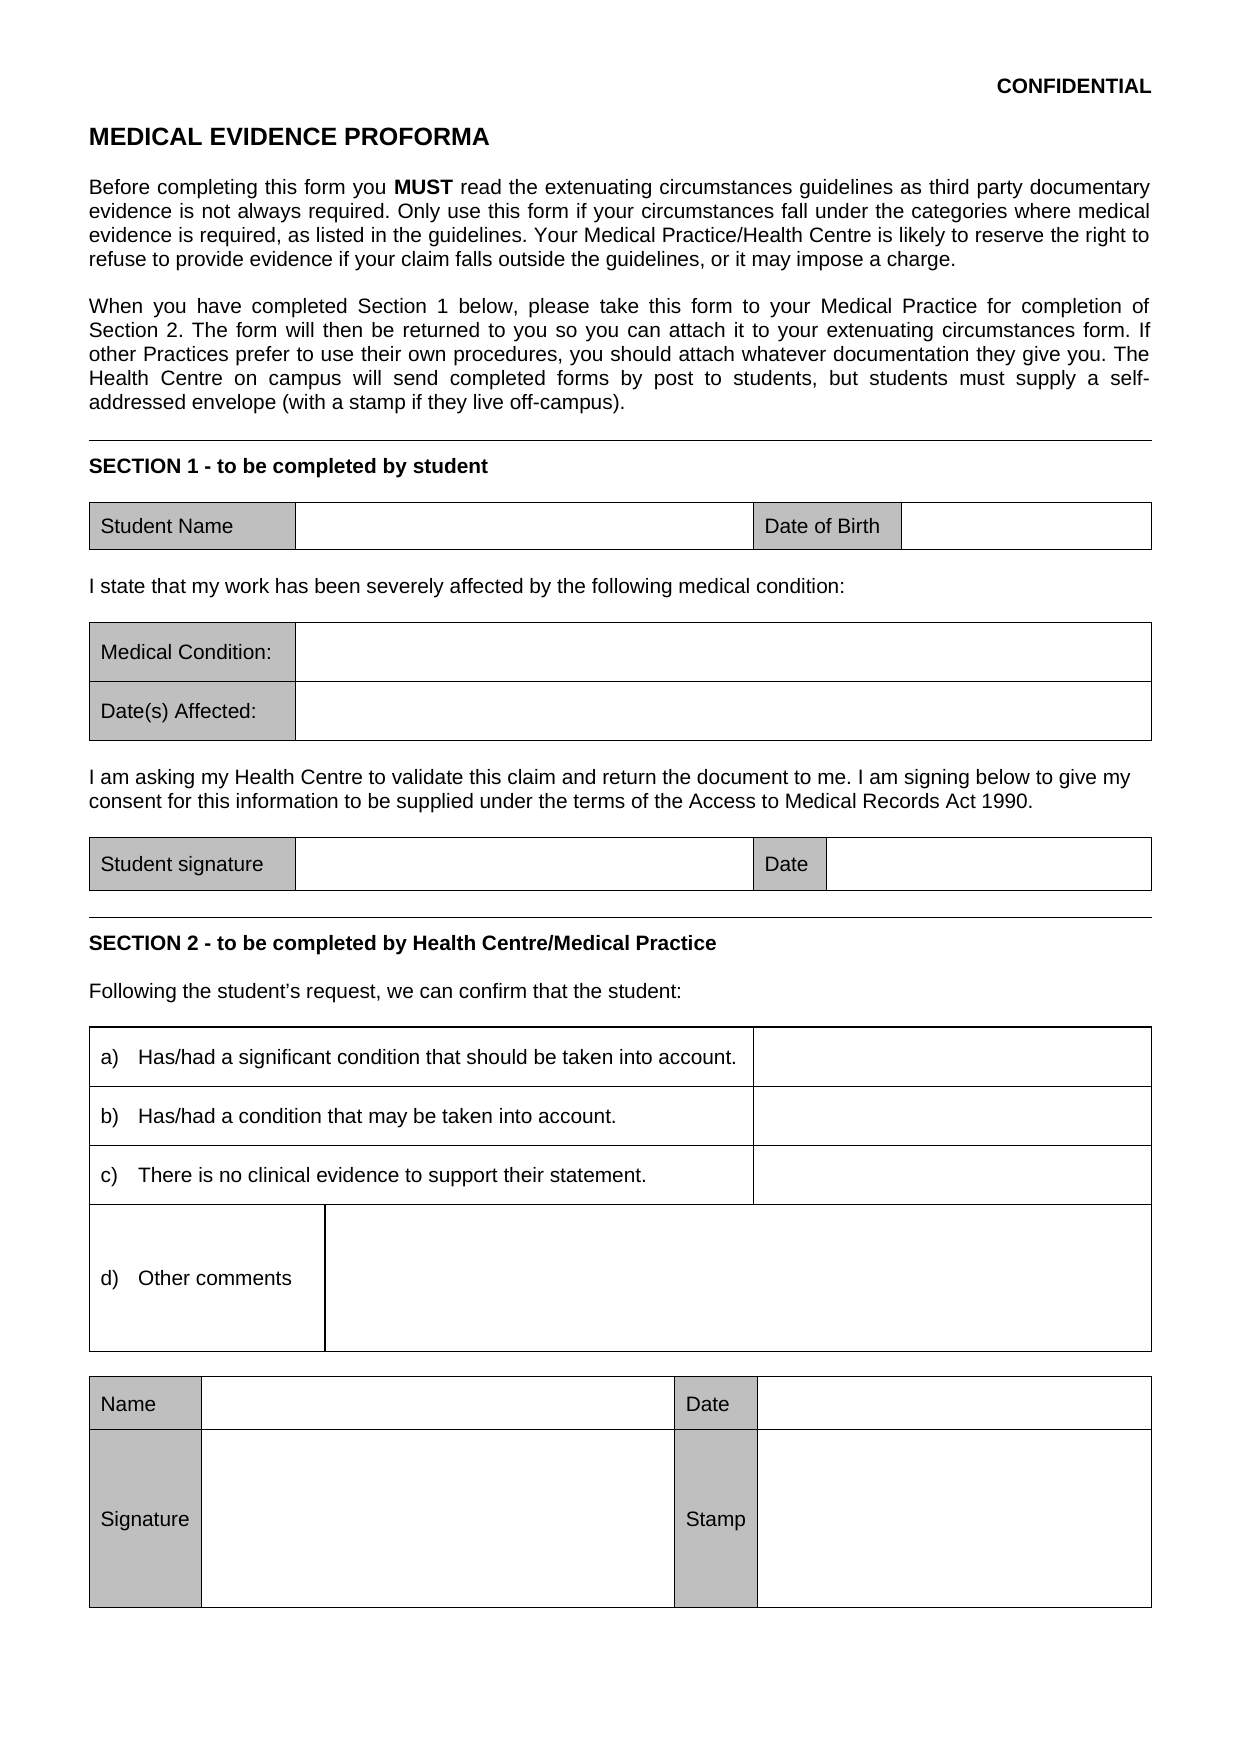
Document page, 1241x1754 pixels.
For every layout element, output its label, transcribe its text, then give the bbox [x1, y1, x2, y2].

text When you have completed Section 1 below, please take this form to your Medical Practice for completion of Section 2. The form will then be returned to you so you can attach it to your extenuating circumstances form. If other Practices prefer to use their own procedures, you should attach whatever documentation they give you. The Health Centre on campus will send completed forms by post to students, but students must supply a self-addressed envelope (with a stamp if they live off-campus). [89, 294, 1152, 414]
table_cell There is no clinical evidence to support their statement. [90, 1146, 753, 1204]
table_header Date [754, 838, 826, 890]
table_header [296, 838, 753, 890]
text MEDICAL EVIDENCE PROFORMA [89, 122, 1152, 151]
table_header [202, 1377, 674, 1429]
table_header Student signature [90, 838, 295, 890]
table_cell [758, 1430, 1151, 1607]
table_header Date of Birth [754, 503, 901, 549]
table_cell Has/had a condition that may be taken into account. [90, 1087, 753, 1144]
table_cell [202, 1430, 674, 1607]
table_header [296, 623, 1151, 681]
table_header Medical Condition: [90, 623, 295, 681]
table_header Has/had a significant condition that should be taken into account. [90, 1028, 753, 1086]
text I am asking my Health Centre to validate this claim and return the document to me. I am signing below to give my consent for this information to be supplied under the terms of the Access to Medical Records Act 1990. [89, 765, 1152, 813]
table_header [827, 838, 1151, 890]
table_header [758, 1377, 1151, 1429]
table_header [296, 503, 753, 549]
table_cell [754, 1146, 1151, 1204]
table_header [902, 503, 1151, 549]
table_header Student Name [90, 503, 295, 549]
text Before completing this form you MUST read the extenuating circumstances guidelines as third party documentary evidence is not always required. Only use this form if your circumstances fall under the categories where medical evidence is required, as listed in the guidelines. Your Medical Practice/Health Centre is likely to reserve the right to refuse to provide evidence if your claim falls outside the guidelines, or it may impose a charge. [89, 174, 1152, 270]
table_header Date [675, 1377, 757, 1429]
table_cell Signature [90, 1430, 201, 1607]
table_header Name [90, 1377, 201, 1429]
table_cell Stamp [675, 1430, 757, 1607]
table_cell [754, 1087, 1151, 1144]
table_cell [296, 682, 1151, 740]
text SECTION 2 - to be completed by Health Centre/Medical Practice [89, 931, 1152, 954]
table_header [754, 1028, 1151, 1086]
text SECTION 1 - to be completed by student [89, 454, 1152, 478]
table_cell Other comments [90, 1205, 324, 1351]
table_cell [326, 1205, 1151, 1351]
table_cell Date(s) Affected: [90, 682, 295, 740]
text I state that my work has been severely affected by the following medical condition: [89, 574, 1152, 598]
text Following the student’s request, we can confirm that the student: [89, 978, 1152, 1002]
